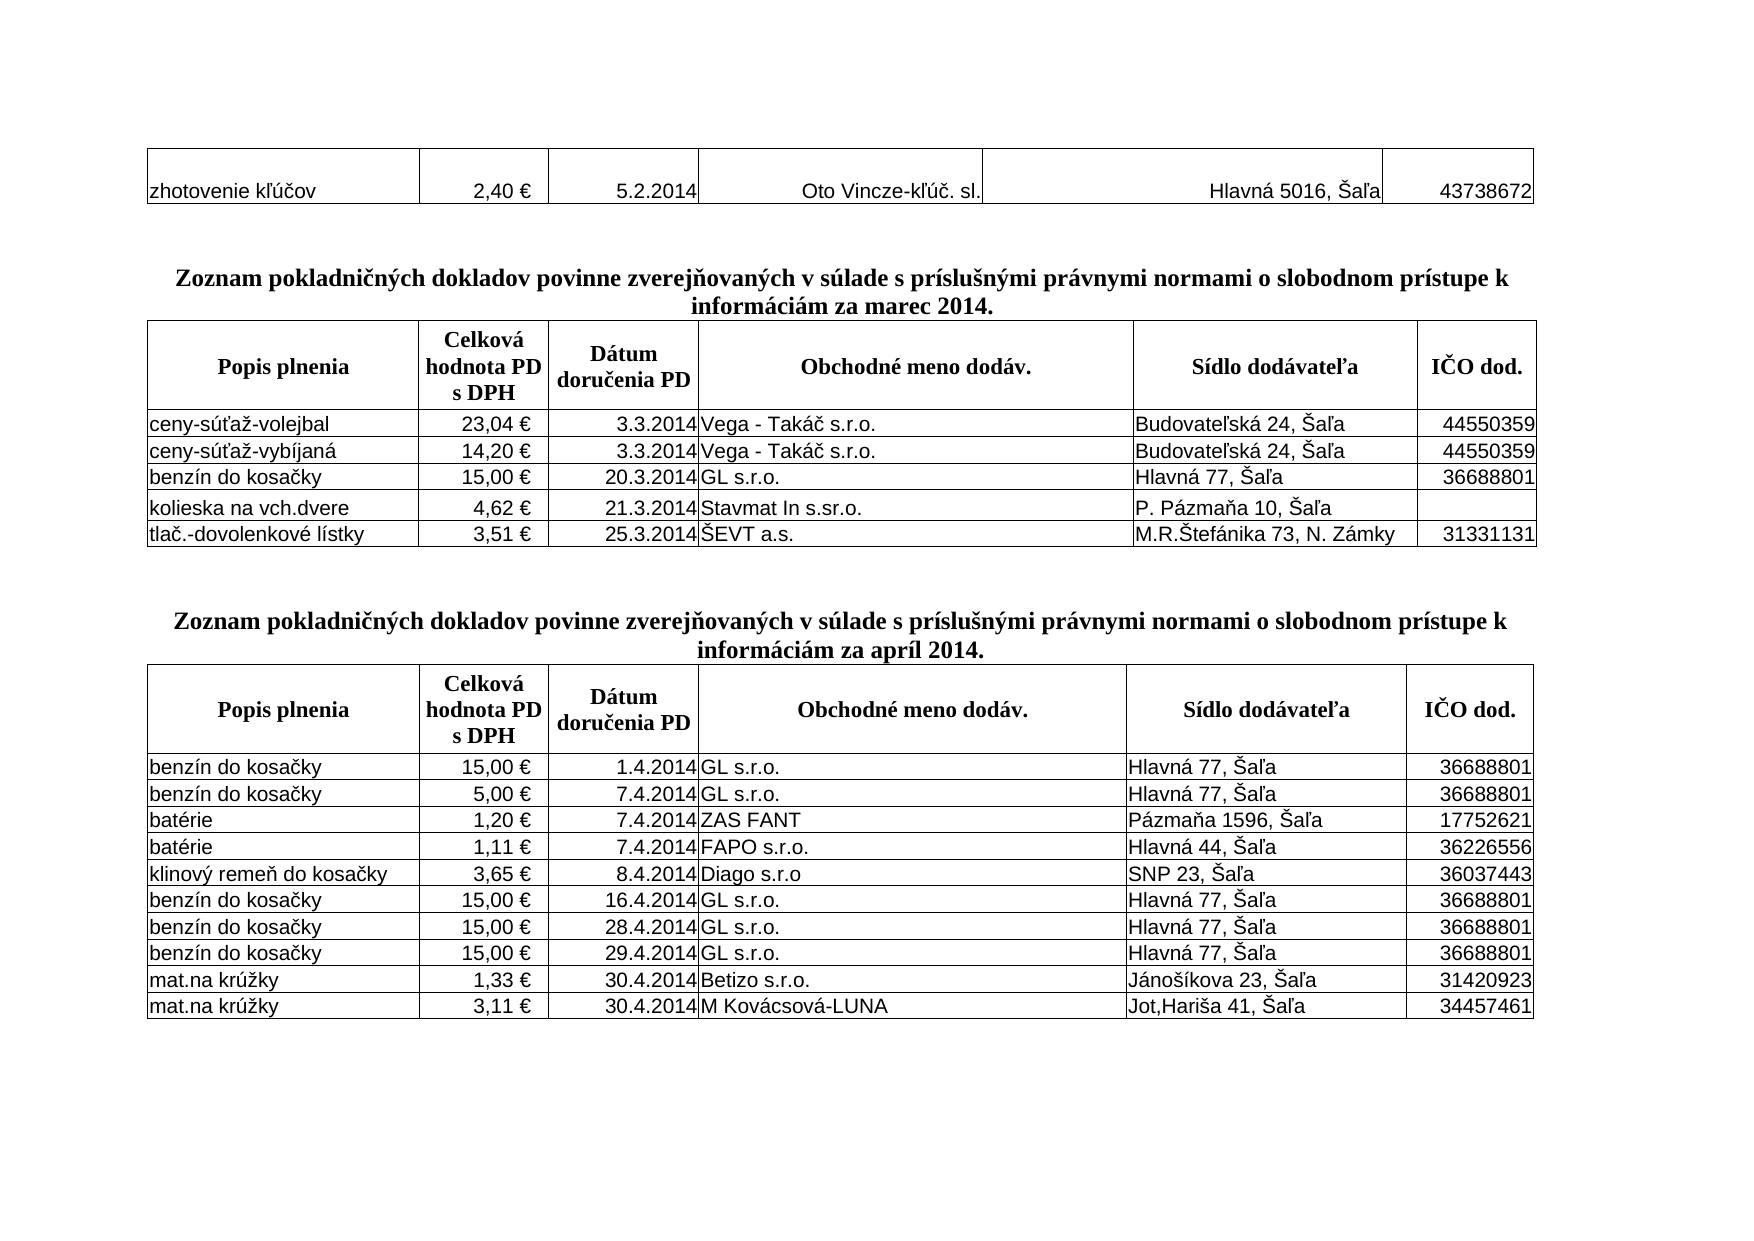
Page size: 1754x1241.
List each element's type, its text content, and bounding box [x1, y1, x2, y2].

table_cell Obchodné meno dodáv. [699, 665, 1126, 752]
table_cell Jánošíkova 23, Šaľa [1127, 966, 1406, 992]
table_cell 43738672 [1383, 149, 1533, 203]
table_cell 36037443 [1407, 860, 1533, 885]
table_cell 3.3.2014 [549, 410, 698, 436]
table_cell Budovateľská 24, Šaľa [1134, 410, 1417, 436]
table_cell Obchodné meno dodáv. [699, 321, 1133, 409]
table_cell zhotovenie kľúčov [148, 149, 419, 203]
table_cell 44550359 [1418, 410, 1536, 436]
table_cell 14,20 € [419, 437, 548, 462]
table_cell 36688801 [1407, 780, 1533, 806]
table_cell Vega - Takáč s.r.o. [699, 437, 1133, 462]
table_cell 1.4.2014 [549, 754, 698, 779]
table_cell batérie [148, 807, 419, 832]
table_cell mat.na krúžky [148, 966, 419, 992]
table_cell 23,04 € [419, 410, 548, 436]
table_cell 7.4.2014 [549, 807, 698, 832]
table_cell 21.3.2014 [549, 490, 698, 519]
table_cell ŠEVT a.s. [699, 521, 1133, 546]
table_cell 36688801 [1407, 940, 1533, 965]
table_cell IČO dod. [1418, 321, 1536, 409]
table_cell SNP 23, Šaľa [1127, 860, 1406, 885]
table_cell Celková hodnota PD s DPH [420, 665, 548, 752]
table_cell benzín do kosačky [148, 754, 419, 779]
table_cell GL s.r.o. [699, 754, 1126, 779]
table_cell M Kovácsová-LUNA [699, 993, 1126, 1018]
table_cell Vega - Takáč s.r.o. [699, 410, 1133, 436]
table_cell 1,20 € [420, 807, 548, 832]
table_cell P. Pázmaňa 10, Šaľa [1134, 490, 1417, 519]
table_cell 17752621 [1407, 807, 1533, 832]
table_cell 31331131 [1418, 521, 1536, 546]
table_cell benzín do kosačky [148, 913, 419, 938]
table_cell 36688801 [1418, 464, 1536, 489]
table_cell Hlavná 77, Šaľa [1127, 913, 1406, 938]
table_cell 16.4.2014 [549, 886, 698, 912]
table_cell 15,00 € [420, 754, 548, 779]
table_cell 2,40 € [420, 149, 548, 203]
table_cell 8.4.2014 [549, 860, 698, 885]
table_cell 36226556 [1407, 833, 1533, 859]
table_cell mat.na krúžky [148, 993, 419, 1018]
table_cell Oto Vincze-kľúč. sl. [699, 149, 982, 203]
table_cell Dátum doručenia PD [549, 665, 698, 752]
table_cell 15,00 € [420, 940, 548, 965]
table_cell 34457461 [1407, 993, 1533, 1018]
table_cell 3,65 € [420, 860, 548, 885]
table_cell GL s.r.o. [699, 780, 1126, 806]
table_cell Popis plnenia [148, 665, 419, 752]
table_cell GL s.r.o. [699, 913, 1126, 938]
table_cell FAPO s.r.o. [699, 833, 1126, 859]
table_cell Pázmaňa 1596, Šaľa [1127, 807, 1406, 832]
table_cell 20.3.2014 [549, 464, 698, 489]
table_cell Budovateľská 24, Šaľa [1134, 437, 1417, 462]
table_cell GL s.r.o. [699, 464, 1133, 489]
table_cell 15,00 € [420, 913, 548, 938]
table_cell 44550359 [1418, 437, 1536, 462]
table_cell 1,33 € [420, 966, 548, 992]
table_cell 15,00 € [419, 464, 548, 489]
table_cell ceny-súťaž-volejbal [148, 410, 418, 436]
table_cell Celková hodnota PD s DPH [419, 321, 548, 409]
table_cell Popis plnenia [148, 321, 418, 409]
table_cell Betizo s.r.o. [699, 966, 1126, 992]
table_cell Hlavná 77, Šaľa [1127, 780, 1406, 806]
table_header Zoznam pokladničných dokladov povinne zverejňovaných v súlade s príslušnými právnymi normami o slobodnom prístupe k informáciám za marec 2014. [148, 204, 1537, 320]
table_cell M.R.Štefánika 73, N. Zámky [1134, 521, 1417, 546]
table_cell tlač.-dovolenkové lístky [148, 521, 418, 546]
table_cell Stavmat In s.sr.o. [699, 490, 1133, 519]
table_cell GL s.r.o. [699, 940, 1126, 965]
table_cell 25.3.2014 [549, 521, 698, 546]
table_cell batérie [148, 833, 419, 859]
table_cell 3,11 € [420, 993, 548, 1018]
table_cell 4,62 € [419, 490, 548, 519]
table_cell Jot,Hariša 41, Šaľa [1127, 993, 1406, 1018]
table_cell ceny-súťaž-vybíjaná [148, 437, 418, 462]
table_cell Hlavná 77, Šaľa [1127, 754, 1406, 779]
table_cell 28.4.2014 [549, 913, 698, 938]
table_cell 7.4.2014 [549, 833, 698, 859]
table_cell 7.4.2014 [549, 780, 698, 806]
table_cell 3,51 € [419, 521, 548, 546]
table_cell 1,11 € [420, 833, 548, 859]
table_header Zoznam pokladničných dokladov povinne zverejňovaných v súlade s príslušnými právnymi normami o slobodnom prístupe k informáciám za apríl 2014. [148, 547, 1533, 663]
table_cell 30.4.2014 [549, 966, 698, 992]
table_cell [1418, 490, 1536, 519]
table_cell ZAS FANT [699, 807, 1126, 832]
table_cell Hlavná 5016, Šaľa [983, 149, 1382, 203]
table_cell 5.2.2014 [549, 149, 698, 203]
table_cell Hlavná 77, Šaľa [1127, 940, 1406, 965]
table_cell Sídlo dodávateľa [1127, 665, 1406, 752]
table_cell Dátum doručenia PD [549, 321, 698, 409]
table_cell 5,00 € [420, 780, 548, 806]
table_cell benzín do kosačky [148, 780, 419, 806]
table_cell 31420923 [1407, 966, 1533, 992]
table_cell Diago s.r.o [699, 860, 1126, 885]
table_cell benzín do kosačky [148, 464, 418, 489]
table_cell 36688801 [1407, 754, 1533, 779]
table_cell benzín do kosačky [148, 940, 419, 965]
table_cell Sídlo dodávateľa [1134, 321, 1417, 409]
table_cell 3.3.2014 [549, 437, 698, 462]
table_cell Hlavná 77, Šaľa [1134, 464, 1417, 489]
table_cell Hlavná 77, Šaľa [1127, 886, 1406, 912]
table_cell klinový remeň do kosačky [148, 860, 419, 885]
table_cell IČO dod. [1407, 665, 1533, 752]
table_cell 30.4.2014 [549, 993, 698, 1018]
table_cell benzín do kosačky [148, 886, 419, 912]
table_cell 15,00 € [420, 886, 548, 912]
table_cell GL s.r.o. [699, 886, 1126, 912]
table_cell 36688801 [1407, 886, 1533, 912]
table_cell Hlavná 44, Šaľa [1127, 833, 1406, 859]
table_cell kolieska na vch.dvere [148, 490, 418, 519]
table_cell 36688801 [1407, 913, 1533, 938]
table_cell 29.4.2014 [549, 940, 698, 965]
